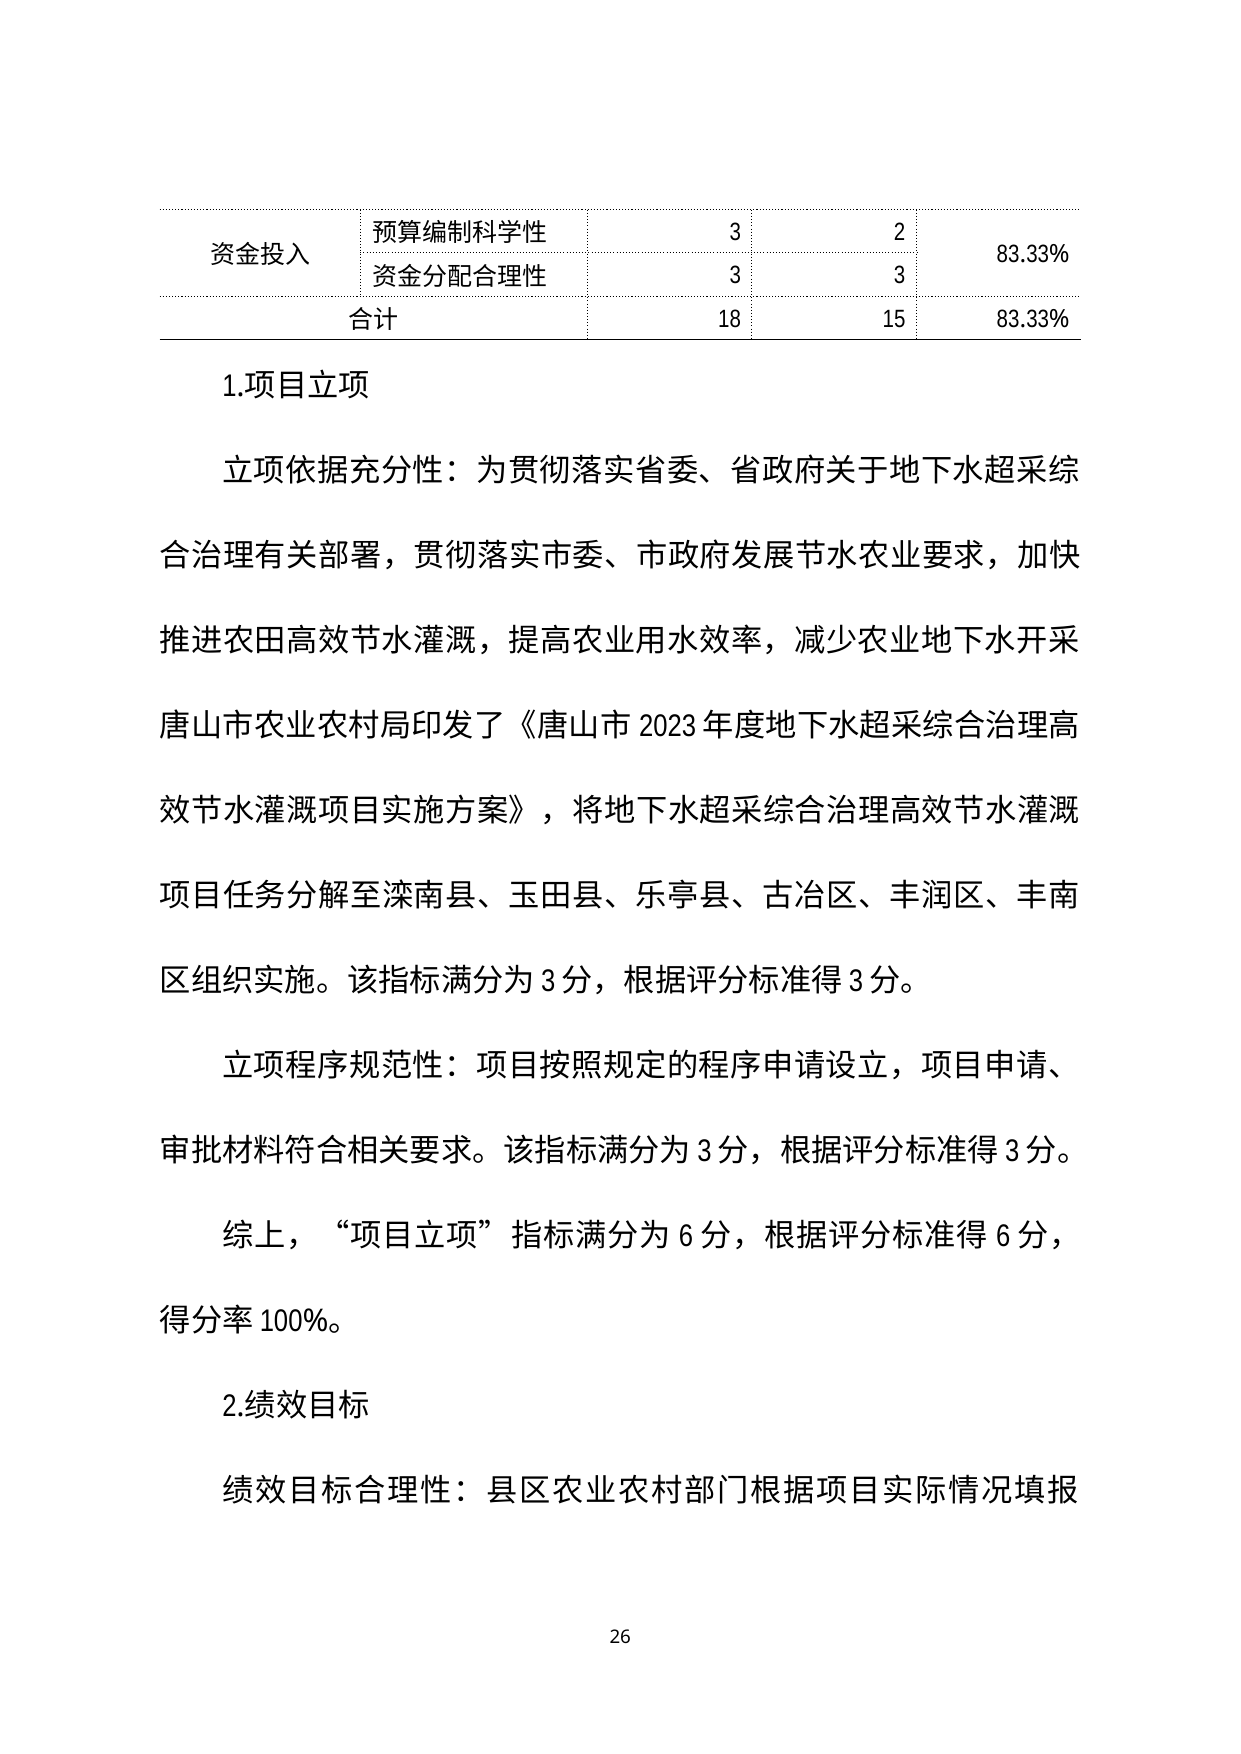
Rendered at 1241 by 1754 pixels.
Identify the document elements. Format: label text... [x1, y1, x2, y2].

table_cell 合计 [160, 296, 587, 339]
table_cell 3 [588, 209, 752, 252]
table_cell 资金投入 [160, 209, 361, 296]
text 2.绩效目标 [159, 1360, 1081, 1445]
table_cell 83.33% [916, 209, 1081, 296]
table_cell 83.33% [916, 296, 1081, 339]
text 1.项目立项 [159, 340, 1081, 425]
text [159, 1445, 1081, 1530]
table_cell 3 [752, 252, 916, 296]
table_cell 2 [752, 209, 916, 252]
text 立项程序规范性：项目按照规定的程序申请设立，项目申请、审批材料符合相关要求。该指标满分为3分，根据评分标准得3分。 [159, 1020, 1081, 1190]
table_cell 15 [752, 296, 916, 339]
table_cell 3 [588, 252, 752, 296]
text 立项依据充分性：为贯彻落实省委、省政府关于地下水超采综合治理有关部署，贯彻落实市委、市政府发展节水农业要求，加快推进农田高效节水灌溉，提高农业用水效率，减少农业地下水开采，唐山市农业农村局印发了《唐山市2023年度地下水超采综合治理高效节水灌溉项目实施方案》，将地下水超采综合治理高效节水灌溉项目任务分解至滦南县、玉田县、乐亭县、古冶区、丰润区、丰南区组织实施。该指标满分为3分，根据评分标准得3分。 [159, 425, 1081, 1020]
text 综上，“项目立项”指标满分为6分，根据评分标准得6分，得分率100%。 [159, 1190, 1081, 1360]
table_cell 预算编制科学性 [361, 209, 587, 252]
table_cell 资金分配合理性 [361, 252, 587, 296]
table_cell 18 [588, 296, 752, 339]
